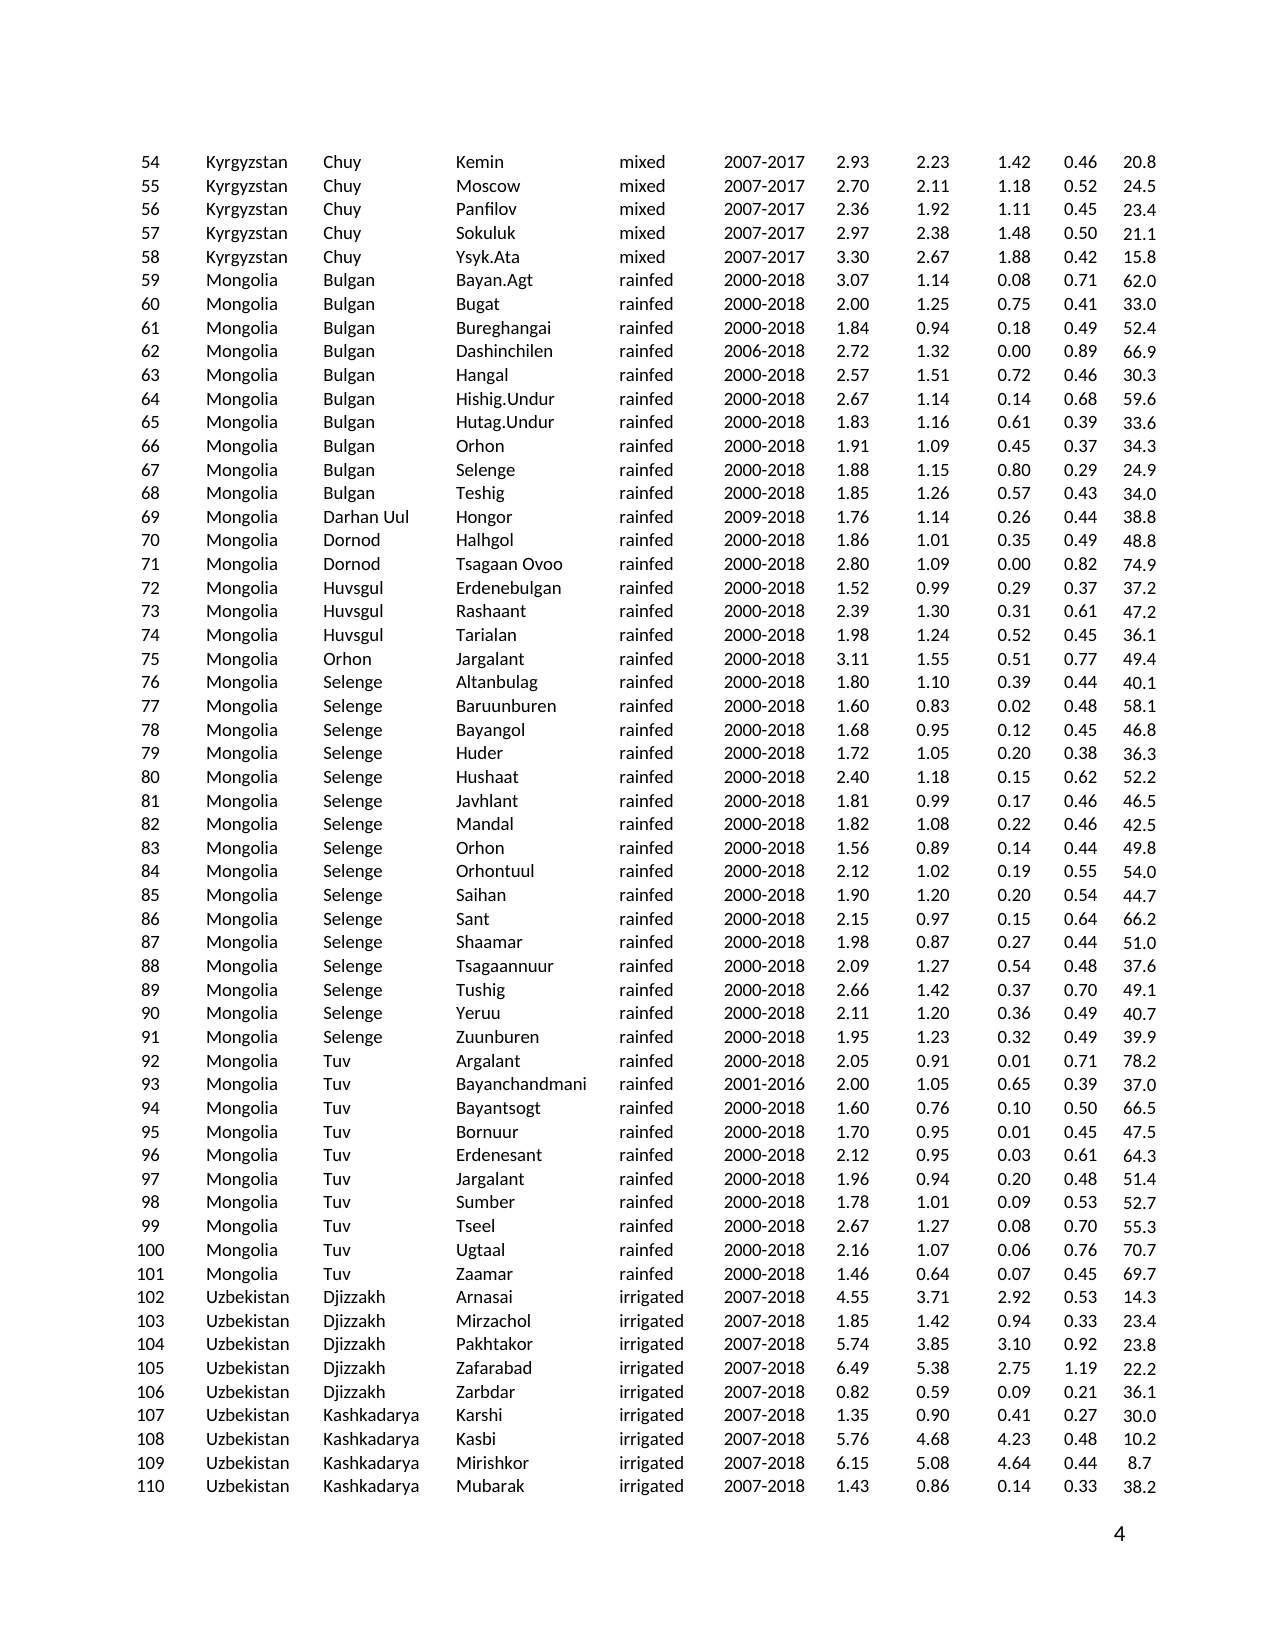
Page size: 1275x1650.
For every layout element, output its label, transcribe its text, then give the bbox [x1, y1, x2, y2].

table_cell 2.38 [889, 221, 977, 244]
table_cell 80 [106, 765, 194, 788]
table_cell 2000-2018 [712, 859, 817, 883]
table_cell 0.70 [1051, 978, 1110, 1001]
table_cell Mongolia [195, 954, 312, 978]
table_cell 1.90 [817, 883, 888, 907]
table_cell Selenge [312, 1001, 444, 1025]
table_cell Zaamar [445, 1261, 608, 1285]
table_cell Dashinchilen [445, 339, 608, 363]
table_cell rainfed [608, 363, 712, 386]
table_cell Sumber [445, 1190, 608, 1214]
table_cell rainfed [608, 434, 712, 457]
table_cell 2000-2018 [712, 410, 817, 434]
table_cell 2007-2018 [712, 1332, 817, 1356]
table_cell 73 [106, 599, 194, 623]
table_cell 0.94 [889, 316, 977, 339]
table_cell 1.27 [889, 954, 977, 978]
table_cell 1.10 [889, 670, 977, 694]
table_cell Mubarak [445, 1474, 608, 1498]
table_cell Zafarabad [445, 1356, 608, 1379]
table_cell 40.7 [1110, 1001, 1169, 1025]
table_cell Selenge [312, 907, 444, 930]
table_cell 0.52 [1051, 174, 1110, 197]
table_cell Uzbekistan [195, 1451, 312, 1474]
table_cell 0.44 [1051, 836, 1110, 859]
table_cell 37.0 [1110, 1072, 1169, 1096]
table_cell Selenge [312, 812, 444, 836]
table_cell 104 [106, 1332, 194, 1356]
table_cell 1.72 [817, 741, 888, 765]
table_cell Saihan [445, 883, 608, 907]
table_cell Kyrgyzstan [195, 174, 312, 197]
table_cell Arnasai [445, 1285, 608, 1309]
table_cell Jargalant [445, 647, 608, 670]
table_cell rainfed [608, 883, 712, 907]
table_cell 74.9 [1110, 552, 1169, 576]
table_cell Mongolia [195, 1120, 312, 1143]
table_cell 74 [106, 623, 194, 647]
table_cell 54 [106, 150, 194, 174]
table_cell 92 [106, 1049, 194, 1072]
table_cell 1.19 [1051, 1356, 1110, 1379]
table_cell 0.45 [1051, 1120, 1110, 1143]
table_cell 37.2 [1110, 576, 1169, 599]
table_cell 69 [106, 505, 194, 528]
table_cell 44.7 [1110, 883, 1169, 907]
table_cell Selenge [312, 930, 444, 954]
table_cell irrigated [608, 1356, 712, 1379]
table_cell Teshig [445, 481, 608, 505]
table_cell 70 [106, 528, 194, 552]
table_cell 0.14 [977, 836, 1051, 859]
table_cell Dornod [312, 528, 444, 552]
table_cell Bulgan [312, 386, 444, 410]
table_cell 70.7 [1110, 1238, 1169, 1261]
table_cell Selenge [445, 458, 608, 481]
table_cell 0.20 [977, 1167, 1051, 1190]
table_cell irrigated [608, 1380, 712, 1403]
table_cell 0.53 [1051, 1285, 1110, 1309]
table_cell 106 [106, 1380, 194, 1403]
table_cell Mongolia [195, 505, 312, 528]
table_cell rainfed [608, 552, 712, 576]
table_cell 51.0 [1110, 930, 1169, 954]
table_cell Mongolia [195, 1167, 312, 1190]
table_cell 0.48 [1051, 954, 1110, 978]
table_cell 20.8 [1110, 150, 1169, 174]
table_cell 0.71 [1051, 1049, 1110, 1072]
table_cell 0.50 [1051, 221, 1110, 244]
table_cell 0.61 [977, 410, 1051, 434]
table_cell 2000-2018 [712, 694, 817, 717]
table_cell Kashkadarya [312, 1451, 444, 1474]
table_cell 23.8 [1110, 1332, 1169, 1356]
table_cell 2000-2018 [712, 1001, 817, 1025]
table_cell 1.20 [889, 1001, 977, 1025]
table_cell Mandal [445, 812, 608, 836]
table_cell Selenge [312, 670, 444, 694]
table_cell 0.76 [889, 1096, 977, 1119]
table_cell 3.85 [889, 1332, 977, 1356]
table_cell 2000-2018 [712, 363, 817, 386]
table_cell 0.49 [1051, 316, 1110, 339]
table_cell 58 [106, 245, 194, 268]
table_cell 0.50 [1051, 1096, 1110, 1119]
table_cell 23.4 [1110, 1309, 1169, 1332]
table_cell Uzbekistan [195, 1356, 312, 1379]
table_cell Ysyk.Ata [445, 245, 608, 268]
table_cell 2006-2018 [712, 339, 817, 363]
table_cell rainfed [608, 599, 712, 623]
table_cell 0.49 [1051, 1025, 1110, 1048]
table_cell Bulgan [312, 410, 444, 434]
table_cell mixed [608, 174, 712, 197]
table_cell 0.89 [1051, 339, 1110, 363]
table_cell 90 [106, 1001, 194, 1025]
table_cell 1.01 [889, 1190, 977, 1214]
table_cell 38.2 [1110, 1474, 1169, 1498]
table_cell 0.08 [977, 268, 1051, 292]
table_cell Mongolia [195, 268, 312, 292]
table_cell 0.70 [1051, 1214, 1110, 1238]
table_cell 0.43 [1051, 481, 1110, 505]
table_cell 69.7 [1110, 1261, 1169, 1285]
table_cell 2.12 [817, 1143, 888, 1167]
table_cell 2007-2017 [712, 150, 817, 174]
table_cell Mongolia [195, 363, 312, 386]
table_cell rainfed [608, 718, 712, 741]
table_cell rainfed [608, 1261, 712, 1285]
table_cell 0.99 [889, 789, 977, 812]
table_cell Bulgan [312, 292, 444, 316]
table_cell 1.70 [817, 1120, 888, 1143]
table_cell 0.71 [1051, 268, 1110, 292]
table_cell Bayan.Agt [445, 268, 608, 292]
table_cell Uzbekistan [195, 1474, 312, 1498]
table_cell 1.42 [889, 1309, 977, 1332]
table_cell 85 [106, 883, 194, 907]
table_cell rainfed [608, 505, 712, 528]
table_cell 2000-2018 [712, 434, 817, 457]
table_cell 2.67 [889, 245, 977, 268]
table_cell 49.1 [1110, 978, 1169, 1001]
table_cell Bayangol [445, 718, 608, 741]
table_cell 8.7 [1110, 1451, 1169, 1474]
table_cell 1.43 [817, 1474, 888, 1498]
table_cell Tuv [312, 1167, 444, 1190]
table_cell Huvsgul [312, 599, 444, 623]
table_cell 99 [106, 1214, 194, 1238]
table_cell 0.82 [817, 1380, 888, 1403]
table_cell 0.42 [1051, 245, 1110, 268]
table_cell Mongolia [195, 481, 312, 505]
table_cell 2007-2017 [712, 174, 817, 197]
table_cell 2.00 [817, 292, 888, 316]
table_cell rainfed [608, 1049, 712, 1072]
table_cell rainfed [608, 789, 712, 812]
table_cell 2000-2018 [712, 718, 817, 741]
table_cell 0.35 [977, 528, 1051, 552]
table_cell 98 [106, 1190, 194, 1214]
table_cell 2.67 [817, 386, 888, 410]
table_cell Tsagaan Ovoo [445, 552, 608, 576]
table_cell 1.15 [889, 458, 977, 481]
table_cell 2000-2018 [712, 576, 817, 599]
table_cell 0.27 [977, 930, 1051, 954]
table_cell rainfed [608, 528, 712, 552]
table_cell 0.97 [889, 907, 977, 930]
table_cell Bulgan [312, 268, 444, 292]
table_cell Altanbulag [445, 670, 608, 694]
table_cell 0.54 [1051, 883, 1110, 907]
table_cell 0.37 [1051, 576, 1110, 599]
table_cell Tuv [312, 1096, 444, 1119]
table_cell 76 [106, 670, 194, 694]
table_cell 1.14 [889, 386, 977, 410]
table_cell 64.3 [1110, 1143, 1169, 1167]
table_cell 2.05 [817, 1049, 888, 1072]
table_cell 0.33 [1051, 1474, 1110, 1498]
table_cell Uzbekistan [195, 1427, 312, 1451]
table_cell rainfed [608, 930, 712, 954]
table_cell 110 [106, 1474, 194, 1498]
table_cell 2.75 [977, 1356, 1051, 1379]
table_cell 0.22 [977, 812, 1051, 836]
table_cell Djizzakh [312, 1356, 444, 1379]
table_cell Hushaat [445, 765, 608, 788]
table_cell 0.49 [1051, 528, 1110, 552]
table_cell Kyrgyzstan [195, 245, 312, 268]
table_cell Selenge [312, 789, 444, 812]
table_cell 2000-2018 [712, 836, 817, 859]
table_cell Kashkadarya [312, 1427, 444, 1451]
table_cell Mongolia [195, 694, 312, 717]
table_cell Mongolia [195, 647, 312, 670]
table_cell 0.46 [1051, 789, 1110, 812]
table_cell Tuv [312, 1190, 444, 1214]
table_cell 0.21 [1051, 1380, 1110, 1403]
table_cell 2000-2018 [712, 741, 817, 765]
table_cell 1.46 [817, 1261, 888, 1285]
table_cell Djizzakh [312, 1285, 444, 1309]
table_cell 57 [106, 221, 194, 244]
table_cell Tseel [445, 1214, 608, 1238]
table_cell 2.67 [817, 1214, 888, 1238]
table_cell 0.95 [889, 1143, 977, 1167]
table_cell Selenge [312, 954, 444, 978]
table_cell Bulgan [312, 434, 444, 457]
table_cell 2000-2018 [712, 930, 817, 954]
table_cell 2000-2018 [712, 1143, 817, 1167]
table_cell Mongolia [195, 836, 312, 859]
table_cell 2.40 [817, 765, 888, 788]
table_cell 1.42 [889, 978, 977, 1001]
table_cell 105 [106, 1356, 194, 1379]
table_cell 1.92 [889, 197, 977, 221]
table_cell Uzbekistan [195, 1380, 312, 1403]
table_cell 2000-2018 [712, 670, 817, 694]
table_cell 0.91 [889, 1049, 977, 1072]
table_cell Bulgan [312, 458, 444, 481]
table_cell 1.52 [817, 576, 888, 599]
table_cell 2.11 [889, 174, 977, 197]
table_cell 65 [106, 410, 194, 434]
table_cell Chuy [312, 150, 444, 174]
table_cell 66 [106, 434, 194, 457]
table_cell Selenge [312, 859, 444, 883]
table_cell 6.49 [817, 1356, 888, 1379]
table_cell 81 [106, 789, 194, 812]
table_cell 1.85 [817, 481, 888, 505]
table_cell 84 [106, 859, 194, 883]
table_cell Tuv [312, 1072, 444, 1096]
table_cell 2.12 [817, 859, 888, 883]
table_cell Mirzachol [445, 1309, 608, 1332]
table_cell Mongolia [195, 458, 312, 481]
table_cell 0.45 [1051, 197, 1110, 221]
table_cell 2007-2018 [712, 1356, 817, 1379]
table_cell Chuy [312, 221, 444, 244]
table_cell 39.9 [1110, 1025, 1169, 1048]
table_cell 77 [106, 694, 194, 717]
table_cell 0.31 [977, 599, 1051, 623]
table_cell 2000-2018 [712, 812, 817, 836]
table_cell 1.26 [889, 481, 977, 505]
table_cell Selenge [312, 765, 444, 788]
table_cell 3.10 [977, 1332, 1051, 1356]
table_cell 4.64 [977, 1451, 1051, 1474]
table_cell Selenge [312, 741, 444, 765]
table_cell Bulgan [312, 316, 444, 339]
table_cell 2000-2018 [712, 883, 817, 907]
table_cell 0.72 [977, 363, 1051, 386]
table_cell 0.95 [889, 718, 977, 741]
table_cell 1.07 [889, 1238, 977, 1261]
table_cell rainfed [608, 481, 712, 505]
table_cell 15.8 [1110, 245, 1169, 268]
table_cell rainfed [608, 1238, 712, 1261]
table_cell 0.38 [1051, 741, 1110, 765]
table_cell Mongolia [195, 1072, 312, 1096]
table_cell 0.15 [977, 765, 1051, 788]
table_cell 0.39 [977, 670, 1051, 694]
table_cell 5.38 [889, 1356, 977, 1379]
table_cell Zarbdar [445, 1380, 608, 1403]
table_cell 2000-2018 [712, 292, 817, 316]
table_cell mixed [608, 197, 712, 221]
table_cell Bureghangai [445, 316, 608, 339]
table_cell 49.8 [1110, 836, 1169, 859]
table_cell 0.82 [1051, 552, 1110, 576]
table_cell 66.9 [1110, 339, 1169, 363]
table_cell rainfed [608, 623, 712, 647]
table_cell 52.2 [1110, 765, 1169, 788]
table_cell Tuv [312, 1238, 444, 1261]
table_cell Mongolia [195, 978, 312, 1001]
table_cell 59 [106, 268, 194, 292]
table_cell Erdenesant [445, 1143, 608, 1167]
table_cell 0.46 [1051, 363, 1110, 386]
table_cell irrigated [608, 1427, 712, 1451]
table_cell Tuv [312, 1143, 444, 1167]
table_cell 2.66 [817, 978, 888, 1001]
table_cell Mongolia [195, 386, 312, 410]
table_cell rainfed [608, 836, 712, 859]
table_cell 54.0 [1110, 859, 1169, 883]
table_cell rainfed [608, 670, 712, 694]
table_cell irrigated [608, 1285, 712, 1309]
table_cell 2000-2018 [712, 978, 817, 1001]
table_cell 0.53 [1051, 1190, 1110, 1214]
table_cell 2.80 [817, 552, 888, 576]
table_cell rainfed [608, 576, 712, 599]
table_cell 37.6 [1110, 954, 1169, 978]
table_cell rainfed [608, 1190, 712, 1214]
table_cell Mongolia [195, 1261, 312, 1285]
table_cell 0.20 [977, 883, 1051, 907]
table_cell Tuv [312, 1120, 444, 1143]
table_cell rainfed [608, 1001, 712, 1025]
table_cell rainfed [608, 859, 712, 883]
table_cell 0.37 [977, 978, 1051, 1001]
table_cell 2.39 [817, 599, 888, 623]
table_cell 1.05 [889, 741, 977, 765]
table_cell 0.20 [977, 741, 1051, 765]
table_cell 2.36 [817, 197, 888, 221]
table_cell 1.14 [889, 505, 977, 528]
table_cell 0.44 [1051, 670, 1110, 694]
table_cell 0.03 [977, 1143, 1051, 1167]
table_cell 1.23 [889, 1025, 977, 1048]
table_cell 33.6 [1110, 410, 1169, 434]
table_cell Karshi [445, 1403, 608, 1427]
table_cell 0.09 [977, 1190, 1051, 1214]
table_cell 2000-2018 [712, 647, 817, 670]
table_cell 2000-2018 [712, 1214, 817, 1238]
table_cell 0.00 [977, 339, 1051, 363]
table_cell Tushig [445, 978, 608, 1001]
table_cell Huvsgul [312, 576, 444, 599]
table_cell Kyrgyzstan [195, 221, 312, 244]
table_cell 1.25 [889, 292, 977, 316]
table_cell 2007-2018 [712, 1285, 817, 1309]
table_cell 3.11 [817, 647, 888, 670]
table_cell 86 [106, 907, 194, 930]
table_cell 3.30 [817, 245, 888, 268]
table_cell Yeruu [445, 1001, 608, 1025]
table_cell 0.09 [977, 1380, 1051, 1403]
table_cell rainfed [608, 1025, 712, 1048]
table_cell Mongolia [195, 623, 312, 647]
table_cell Ugtaal [445, 1238, 608, 1261]
table_cell Argalant [445, 1049, 608, 1072]
table_cell 0.62 [1051, 765, 1110, 788]
table_cell Bulgan [312, 339, 444, 363]
table_cell Mongolia [195, 1025, 312, 1048]
table_cell 33.0 [1110, 292, 1169, 316]
table_cell 40.1 [1110, 670, 1169, 694]
table_cell 1.56 [817, 836, 888, 859]
table_cell 2000-2018 [712, 1261, 817, 1285]
table_cell Javhlant [445, 789, 608, 812]
table_cell Hutag.Undur [445, 410, 608, 434]
table_cell Bayantsogt [445, 1096, 608, 1119]
table_cell Mongolia [195, 1214, 312, 1238]
table_cell irrigated [608, 1403, 712, 1427]
table_cell rainfed [608, 978, 712, 1001]
table_cell 1.91 [817, 434, 888, 457]
table_cell Darhan Uul [312, 505, 444, 528]
table_cell 1.14 [889, 268, 977, 292]
table_cell 0.01 [977, 1049, 1051, 1072]
table_cell 49.4 [1110, 647, 1169, 670]
table_cell 83 [106, 836, 194, 859]
table_cell rainfed [608, 694, 712, 717]
table_cell 2.70 [817, 174, 888, 197]
table_cell Mongolia [195, 859, 312, 883]
table_cell 0.44 [1051, 1451, 1110, 1474]
table_cell 2001-2016 [712, 1072, 817, 1096]
table_cell 0.12 [977, 718, 1051, 741]
table_cell Huder [445, 741, 608, 765]
table_cell 94 [106, 1096, 194, 1119]
table_cell 1.95 [817, 1025, 888, 1048]
table_cell 58.1 [1110, 694, 1169, 717]
table_cell 0.32 [977, 1025, 1051, 1048]
table_cell 71 [106, 552, 194, 576]
table_cell 2000-2018 [712, 1025, 817, 1048]
table_cell Pakhtakor [445, 1332, 608, 1356]
table_cell 1.27 [889, 1214, 977, 1238]
table_cell Sokuluk [445, 221, 608, 244]
table_cell 2007-2018 [712, 1309, 817, 1332]
table_cell 0.54 [977, 954, 1051, 978]
table_cell Kyrgyzstan [195, 197, 312, 221]
table_cell Panfilov [445, 197, 608, 221]
table_cell 1.81 [817, 789, 888, 812]
table_cell 0.33 [1051, 1309, 1110, 1332]
table_cell 0.94 [977, 1309, 1051, 1332]
table_cell 1.08 [889, 812, 977, 836]
table_cell Selenge [312, 978, 444, 1001]
table_cell 103 [106, 1309, 194, 1332]
table_cell Selenge [312, 883, 444, 907]
table_cell rainfed [608, 1120, 712, 1143]
table_cell 1.82 [817, 812, 888, 836]
table_cell rainfed [608, 765, 712, 788]
table_cell Mongolia [195, 1049, 312, 1072]
table_cell 1.51 [889, 363, 977, 386]
table_cell rainfed [608, 1072, 712, 1096]
table_cell 1.68 [817, 718, 888, 741]
table_cell irrigated [608, 1332, 712, 1356]
table_cell Mongolia [195, 883, 312, 907]
table_cell 72 [106, 576, 194, 599]
table_cell rainfed [608, 292, 712, 316]
table_cell 0.36 [977, 1001, 1051, 1025]
table_cell 0.57 [977, 481, 1051, 505]
table_cell mixed [608, 150, 712, 174]
table_cell 2000-2018 [712, 1167, 817, 1190]
table_cell Mongolia [195, 292, 312, 316]
table_cell 38.8 [1110, 505, 1169, 528]
table_cell 2007-2017 [712, 221, 817, 244]
table_cell 95 [106, 1120, 194, 1143]
table_cell 46.8 [1110, 718, 1169, 741]
table_cell 78 [106, 718, 194, 741]
table_cell Mongolia [195, 812, 312, 836]
table_cell 0.44 [1051, 930, 1110, 954]
table_cell 0.44 [1051, 505, 1110, 528]
table_cell Bornuur [445, 1120, 608, 1143]
table_cell 4.68 [889, 1427, 977, 1451]
table_cell 2.92 [977, 1285, 1051, 1309]
table_cell 1.02 [889, 859, 977, 883]
table_cell 0.89 [889, 836, 977, 859]
table_cell Erdenebulgan [445, 576, 608, 599]
table_cell 2000-2018 [712, 481, 817, 505]
table_cell 0.46 [1051, 812, 1110, 836]
table_cell 88 [106, 954, 194, 978]
table_cell 2000-2018 [712, 789, 817, 812]
table_cell Moscow [445, 174, 608, 197]
table_cell Orhon [312, 647, 444, 670]
table_cell 0.55 [1051, 859, 1110, 883]
table_cell 1.11 [977, 197, 1051, 221]
table_cell 4.55 [817, 1285, 888, 1309]
table_cell 1.30 [889, 599, 977, 623]
table_cell Hangal [445, 363, 608, 386]
table_cell Chuy [312, 245, 444, 268]
table_cell 30.0 [1110, 1403, 1169, 1427]
table_cell 0.52 [977, 623, 1051, 647]
table_cell 1.32 [889, 339, 977, 363]
table_cell rainfed [608, 410, 712, 434]
table_cell 2000-2018 [712, 599, 817, 623]
table_cell 1.01 [889, 528, 977, 552]
table_cell Uzbekistan [195, 1285, 312, 1309]
table_cell 0.29 [977, 576, 1051, 599]
table_cell Mongolia [195, 339, 312, 363]
table_cell 61 [106, 316, 194, 339]
table_cell 0.39 [1051, 1072, 1110, 1096]
table_cell Mongolia [195, 907, 312, 930]
table_cell Tsagaannuur [445, 954, 608, 978]
table_cell 0.46 [1051, 150, 1110, 174]
table_cell 2.93 [817, 150, 888, 174]
table_cell 0.80 [977, 458, 1051, 481]
table_cell 0.17 [977, 789, 1051, 812]
table_cell Mongolia [195, 789, 312, 812]
table_cell Mongolia [195, 930, 312, 954]
table_cell 0.90 [889, 1403, 977, 1427]
table_cell 1.60 [817, 1096, 888, 1119]
table_cell 87 [106, 930, 194, 954]
table_cell 2.72 [817, 339, 888, 363]
table_cell Mongolia [195, 718, 312, 741]
table_cell Baruunburen [445, 694, 608, 717]
table_cell 2007-2018 [712, 1427, 817, 1451]
table_cell 0.18 [977, 316, 1051, 339]
table_cell 79 [106, 741, 194, 765]
table_cell 1.78 [817, 1190, 888, 1214]
table_cell 2.11 [817, 1001, 888, 1025]
table_cell 0.02 [977, 694, 1051, 717]
table_cell 0.41 [977, 1403, 1051, 1427]
table_cell Mongolia [195, 434, 312, 457]
table_cell 24.5 [1110, 174, 1169, 197]
table_cell 0.14 [977, 1474, 1051, 1498]
table_cell 2000-2018 [712, 316, 817, 339]
table_cell 75 [106, 647, 194, 670]
table_cell 23.4 [1110, 197, 1169, 221]
table_cell 62.0 [1110, 268, 1169, 292]
table_cell Kemin [445, 150, 608, 174]
table_cell 2.16 [817, 1238, 888, 1261]
table_cell 89 [106, 978, 194, 1001]
table_cell Shaamar [445, 930, 608, 954]
table_cell 1.20 [889, 883, 977, 907]
table_cell mixed [608, 245, 712, 268]
table_cell Rashaant [445, 599, 608, 623]
table_cell Tuv [312, 1214, 444, 1238]
table_cell Kyrgyzstan [195, 150, 312, 174]
table_cell 97 [106, 1167, 194, 1190]
table_cell 0.68 [1051, 386, 1110, 410]
table_cell 2.57 [817, 363, 888, 386]
table_cell Sant [445, 907, 608, 930]
table_cell 2.00 [817, 1072, 888, 1096]
table_cell 2007-2018 [712, 1380, 817, 1403]
table_cell 24.9 [1110, 458, 1169, 481]
table_cell Orhon [445, 434, 608, 457]
table_cell 1.76 [817, 505, 888, 528]
table_cell 2000-2018 [712, 386, 817, 410]
table_cell Djizzakh [312, 1380, 444, 1403]
table_cell 2007-2018 [712, 1474, 817, 1498]
table_cell Halhgol [445, 528, 608, 552]
table_cell 5.74 [817, 1332, 888, 1356]
table_cell 0.61 [1051, 599, 1110, 623]
table_cell 1.85 [817, 1309, 888, 1332]
table_cell 2007-2018 [712, 1451, 817, 1474]
table_cell 102 [106, 1285, 194, 1309]
table_cell 21.1 [1110, 221, 1169, 244]
table_cell 0.19 [977, 859, 1051, 883]
table_cell 0.65 [977, 1072, 1051, 1096]
table_cell Kashkadarya [312, 1403, 444, 1427]
table_cell Bugat [445, 292, 608, 316]
table_cell rainfed [608, 458, 712, 481]
table_cell 1.18 [889, 765, 977, 788]
table_cell 55.3 [1110, 1214, 1169, 1238]
table_cell 0.94 [889, 1167, 977, 1190]
table_cell Bulgan [312, 363, 444, 386]
table_cell 2000-2018 [712, 1238, 817, 1261]
table_cell 48.8 [1110, 528, 1169, 552]
table_cell irrigated [608, 1309, 712, 1332]
table_cell Djizzakh [312, 1332, 444, 1356]
table_cell 0.45 [1051, 1261, 1110, 1285]
table_cell rainfed [608, 812, 712, 836]
table_cell rainfed [608, 339, 712, 363]
table_cell 2000-2018 [712, 1049, 817, 1072]
table_cell 36.1 [1110, 623, 1169, 647]
table_cell 60 [106, 292, 194, 316]
table_cell 2000-2018 [712, 623, 817, 647]
table_cell Selenge [312, 694, 444, 717]
table_cell 67 [106, 458, 194, 481]
table_cell 1.98 [817, 623, 888, 647]
table_cell mixed [608, 221, 712, 244]
table_cell rainfed [608, 907, 712, 930]
table_cell 0.48 [1051, 1427, 1110, 1451]
table_cell 42.5 [1110, 812, 1169, 836]
table_cell 0.64 [1051, 907, 1110, 930]
table_cell 0.99 [889, 576, 977, 599]
table_cell 0.10 [977, 1096, 1051, 1119]
table_cell 1.24 [889, 623, 977, 647]
table_cell Uzbekistan [195, 1332, 312, 1356]
table_cell 56 [106, 197, 194, 221]
table_cell 2.09 [817, 954, 888, 978]
table_cell 1.84 [817, 316, 888, 339]
table_cell rainfed [608, 1143, 712, 1167]
table_cell Orhontuul [445, 859, 608, 883]
table_cell 1.16 [889, 410, 977, 434]
table_cell 64 [106, 386, 194, 410]
table_cell 0.37 [1051, 434, 1110, 457]
table_cell 0.39 [1051, 410, 1110, 434]
table_cell 1.88 [977, 245, 1051, 268]
table_cell 0.61 [1051, 1143, 1110, 1167]
table_cell Selenge [312, 1025, 444, 1048]
table_cell Chuy [312, 174, 444, 197]
table_cell 2009-2018 [712, 505, 817, 528]
table_cell Mongolia [195, 1190, 312, 1214]
table_cell rainfed [608, 1214, 712, 1238]
table_cell 1.09 [889, 434, 977, 457]
table_cell Mirishkor [445, 1451, 608, 1474]
table_cell Mongolia [195, 765, 312, 788]
table_cell 1.98 [817, 930, 888, 954]
table_cell 2000-2018 [712, 268, 817, 292]
table_cell 36.3 [1110, 741, 1169, 765]
table_cell Selenge [312, 836, 444, 859]
table_cell 0.06 [977, 1238, 1051, 1261]
table_cell 3.07 [817, 268, 888, 292]
table_cell 0.45 [1051, 718, 1110, 741]
table_cell Djizzakh [312, 1309, 444, 1332]
table_cell 2000-2018 [712, 1120, 817, 1143]
table_cell 0.45 [1051, 623, 1110, 647]
table_cell 0.95 [889, 1120, 977, 1143]
table_cell 52.7 [1110, 1190, 1169, 1214]
table_cell 30.3 [1110, 363, 1169, 386]
table_cell 0.59 [889, 1380, 977, 1403]
table_cell Kasbi [445, 1427, 608, 1451]
table_cell 0.41 [1051, 292, 1110, 316]
table_cell 66.5 [1110, 1096, 1169, 1119]
table_cell 1.09 [889, 552, 977, 576]
table_cell 2000-2018 [712, 1096, 817, 1119]
table_cell 2.23 [889, 150, 977, 174]
table_cell 0.87 [889, 930, 977, 954]
table_cell Hongor [445, 505, 608, 528]
table_cell 47.2 [1110, 599, 1169, 623]
table_cell 34.3 [1110, 434, 1169, 457]
table_cell 2000-2018 [712, 907, 817, 930]
table_cell 1.05 [889, 1072, 977, 1096]
table_cell 1.18 [977, 174, 1051, 197]
table_cell 34.0 [1110, 481, 1169, 505]
table_cell 59.6 [1110, 386, 1169, 410]
table_cell Bulgan [312, 481, 444, 505]
table_cell 36.1 [1110, 1380, 1169, 1403]
table_cell 3.71 [889, 1285, 977, 1309]
table_cell 47.5 [1110, 1120, 1169, 1143]
table_cell 14.3 [1110, 1285, 1169, 1309]
table_cell 5.08 [889, 1451, 977, 1474]
table_cell 100 [106, 1238, 194, 1261]
table_cell Tuv [312, 1049, 444, 1072]
table_cell Selenge [312, 718, 444, 741]
table_cell Orhon [445, 836, 608, 859]
table_cell rainfed [608, 386, 712, 410]
table_cell rainfed [608, 1096, 712, 1119]
table_cell Dornod [312, 552, 444, 576]
table_cell Tarialan [445, 623, 608, 647]
table_cell rainfed [608, 1167, 712, 1190]
table_cell 0.86 [889, 1474, 977, 1498]
table_cell 107 [106, 1403, 194, 1427]
table_cell 63 [106, 363, 194, 386]
table_cell 93 [106, 1072, 194, 1096]
table_cell Mongolia [195, 1143, 312, 1167]
table_cell 10.2 [1110, 1427, 1169, 1451]
table_cell Mongolia [195, 670, 312, 694]
table_cell 22.2 [1110, 1356, 1169, 1379]
table_cell 2007-2017 [712, 197, 817, 221]
table_cell 82 [106, 812, 194, 836]
table_cell 0.83 [889, 694, 977, 717]
table_cell 2000-2018 [712, 458, 817, 481]
table_cell 0.92 [1051, 1332, 1110, 1356]
table_cell 2000-2018 [712, 528, 817, 552]
table_cell 1.55 [889, 647, 977, 670]
table_cell Mongolia [195, 316, 312, 339]
table_cell 0.15 [977, 907, 1051, 930]
table_cell 2000-2018 [712, 1190, 817, 1214]
table_cell 0.07 [977, 1261, 1051, 1285]
table_cell 66.2 [1110, 907, 1169, 930]
table_cell 4.23 [977, 1427, 1051, 1451]
table_cell 1.83 [817, 410, 888, 434]
table_cell 0.51 [977, 647, 1051, 670]
table_cell 0.14 [977, 386, 1051, 410]
table_cell Uzbekistan [195, 1403, 312, 1427]
table_cell 62 [106, 339, 194, 363]
table_cell 0.76 [1051, 1238, 1110, 1261]
table_cell Hishig.Undur [445, 386, 608, 410]
table_cell 0.77 [1051, 647, 1110, 670]
table_cell Mongolia [195, 576, 312, 599]
table_cell 101 [106, 1261, 194, 1285]
table_cell 1.86 [817, 528, 888, 552]
table_cell 2007-2017 [712, 245, 817, 268]
table_cell 2000-2018 [712, 552, 817, 576]
table_cell 78.2 [1110, 1049, 1169, 1072]
table_cell 0.48 [1051, 1167, 1110, 1190]
table_cell rainfed [608, 954, 712, 978]
table_cell 2000-2018 [712, 954, 817, 978]
table_cell Kashkadarya [312, 1474, 444, 1498]
table_cell Bayanchandmani [445, 1072, 608, 1096]
table_cell 1.42 [977, 150, 1051, 174]
table_cell rainfed [608, 741, 712, 765]
table_cell 1.80 [817, 670, 888, 694]
table_cell Mongolia [195, 410, 312, 434]
table_cell 0.45 [977, 434, 1051, 457]
table_cell Huvsgul [312, 623, 444, 647]
table_cell 0.27 [1051, 1403, 1110, 1427]
table_cell Mongolia [195, 552, 312, 576]
table_cell Jargalant [445, 1167, 608, 1190]
table_cell Zuunburen [445, 1025, 608, 1048]
table_cell 2000-2018 [712, 765, 817, 788]
table_cell 96 [106, 1143, 194, 1167]
table_cell 0.64 [889, 1261, 977, 1285]
table_cell 2.97 [817, 221, 888, 244]
table_cell 1.48 [977, 221, 1051, 244]
table_cell 1.60 [817, 694, 888, 717]
table_cell 91 [106, 1025, 194, 1048]
table_cell 1.96 [817, 1167, 888, 1190]
table_cell 6.15 [817, 1451, 888, 1474]
table_cell 108 [106, 1427, 194, 1451]
table_cell Mongolia [195, 1096, 312, 1119]
table_cell 68 [106, 481, 194, 505]
table_cell 46.5 [1110, 789, 1169, 812]
table_cell 2007-2018 [712, 1403, 817, 1427]
table_cell irrigated [608, 1451, 712, 1474]
table_cell 1.88 [817, 458, 888, 481]
table_cell rainfed [608, 268, 712, 292]
table_cell irrigated [608, 1474, 712, 1498]
table_cell Mongolia [195, 599, 312, 623]
table_cell Tuv [312, 1261, 444, 1285]
table_cell 2.15 [817, 907, 888, 930]
table_cell 0.01 [977, 1120, 1051, 1143]
table_cell Mongolia [195, 1001, 312, 1025]
table_cell 0.75 [977, 292, 1051, 316]
table_cell 55 [106, 174, 194, 197]
table_cell 51.4 [1110, 1167, 1169, 1190]
table_cell 0.29 [1051, 458, 1110, 481]
table_cell Mongolia [195, 741, 312, 765]
table_cell 1.35 [817, 1403, 888, 1427]
table_cell 109 [106, 1451, 194, 1474]
table_cell rainfed [608, 647, 712, 670]
table_cell 52.4 [1110, 316, 1169, 339]
table_cell 0.08 [977, 1214, 1051, 1238]
table_cell Uzbekistan [195, 1309, 312, 1332]
table_cell 5.76 [817, 1427, 888, 1451]
table_cell 0.48 [1051, 694, 1110, 717]
table_cell rainfed [608, 316, 712, 339]
table_cell Mongolia [195, 1238, 312, 1261]
table_cell Mongolia [195, 528, 312, 552]
table_cell 0.49 [1051, 1001, 1110, 1025]
table_cell 0.26 [977, 505, 1051, 528]
table_cell 0.00 [977, 552, 1051, 576]
table_cell Chuy [312, 197, 444, 221]
